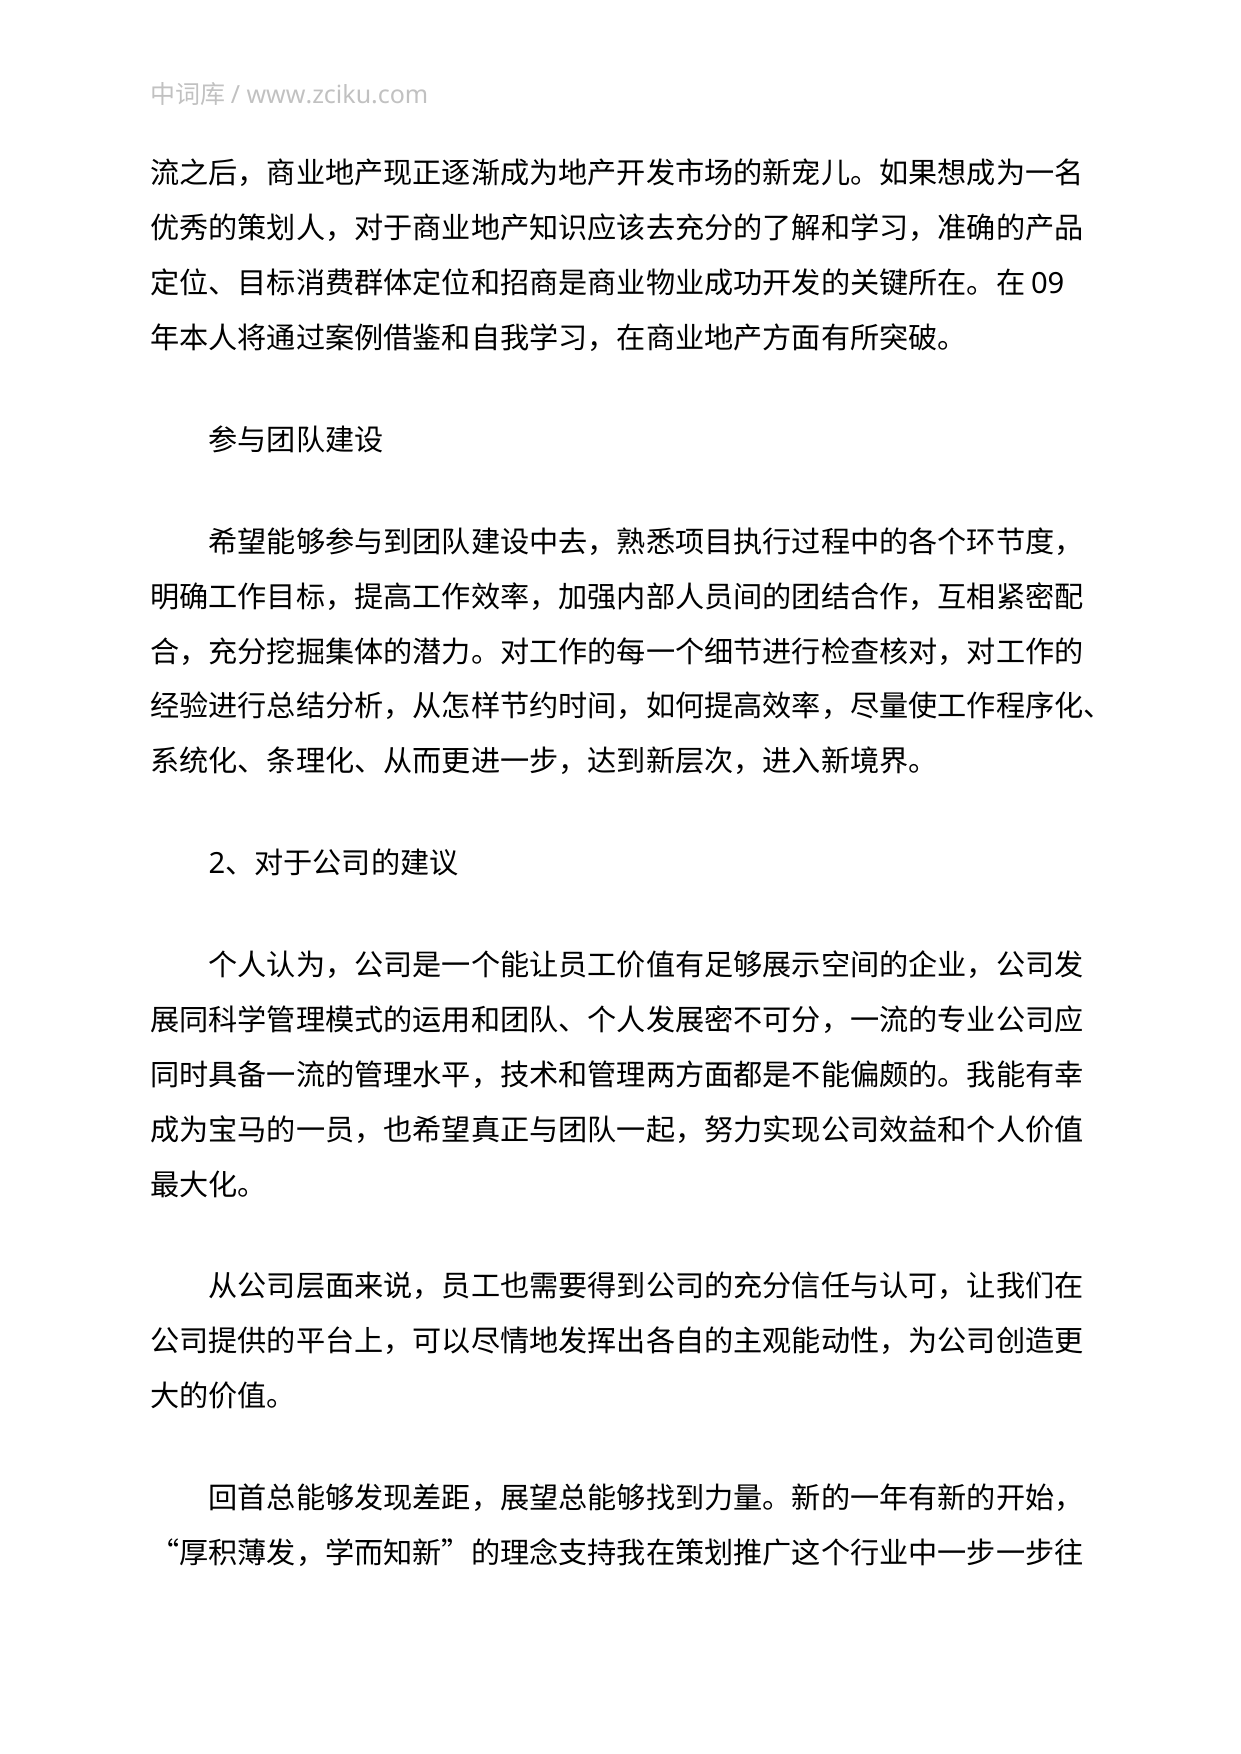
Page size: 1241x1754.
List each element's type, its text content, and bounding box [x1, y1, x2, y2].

text 个人认为，公司是一个能让员工价值有足够展示空间的企业，公司发展同科学管理模式的运用和团队、个人发展密不可分，一流的专业公司应同时具备一流的管理水平，技术和管理两方面都是不能偏颇的。我能有幸成为宝马的一员，也希望真正与团队一起，努力实现公司效益和个人价值最大化。 [150, 942, 1090, 1203]
text 从公司层面来说，员工也需要得到公司的充分信任与认可，让我们在公司提供的平台上，可以尽情地发挥出各自的主观能动性，为公司创造更大的价值。 [150, 1263, 1090, 1415]
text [150, 150, 1090, 357]
text 希望能够参与到团队建设中去，熟悉项目执行过程中的各个环节度，明确工作目标，提高工作效率，加强内部人员间的团结合作，互相紧密配合，充分挖掘集体的潜力。对工作的每一个细节进行检查核对，对工作的经验进行总结分析，从怎样节约时间，如何提高效率，尽量使工作程序化、系统化、条理化、从而更进一步，达到新层次，进入新境界。 [150, 518, 1090, 780]
text 参与团队建设 [150, 417, 1090, 459]
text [150, 1474, 1090, 1572]
text 2、对于公司的建议 [150, 840, 1090, 882]
